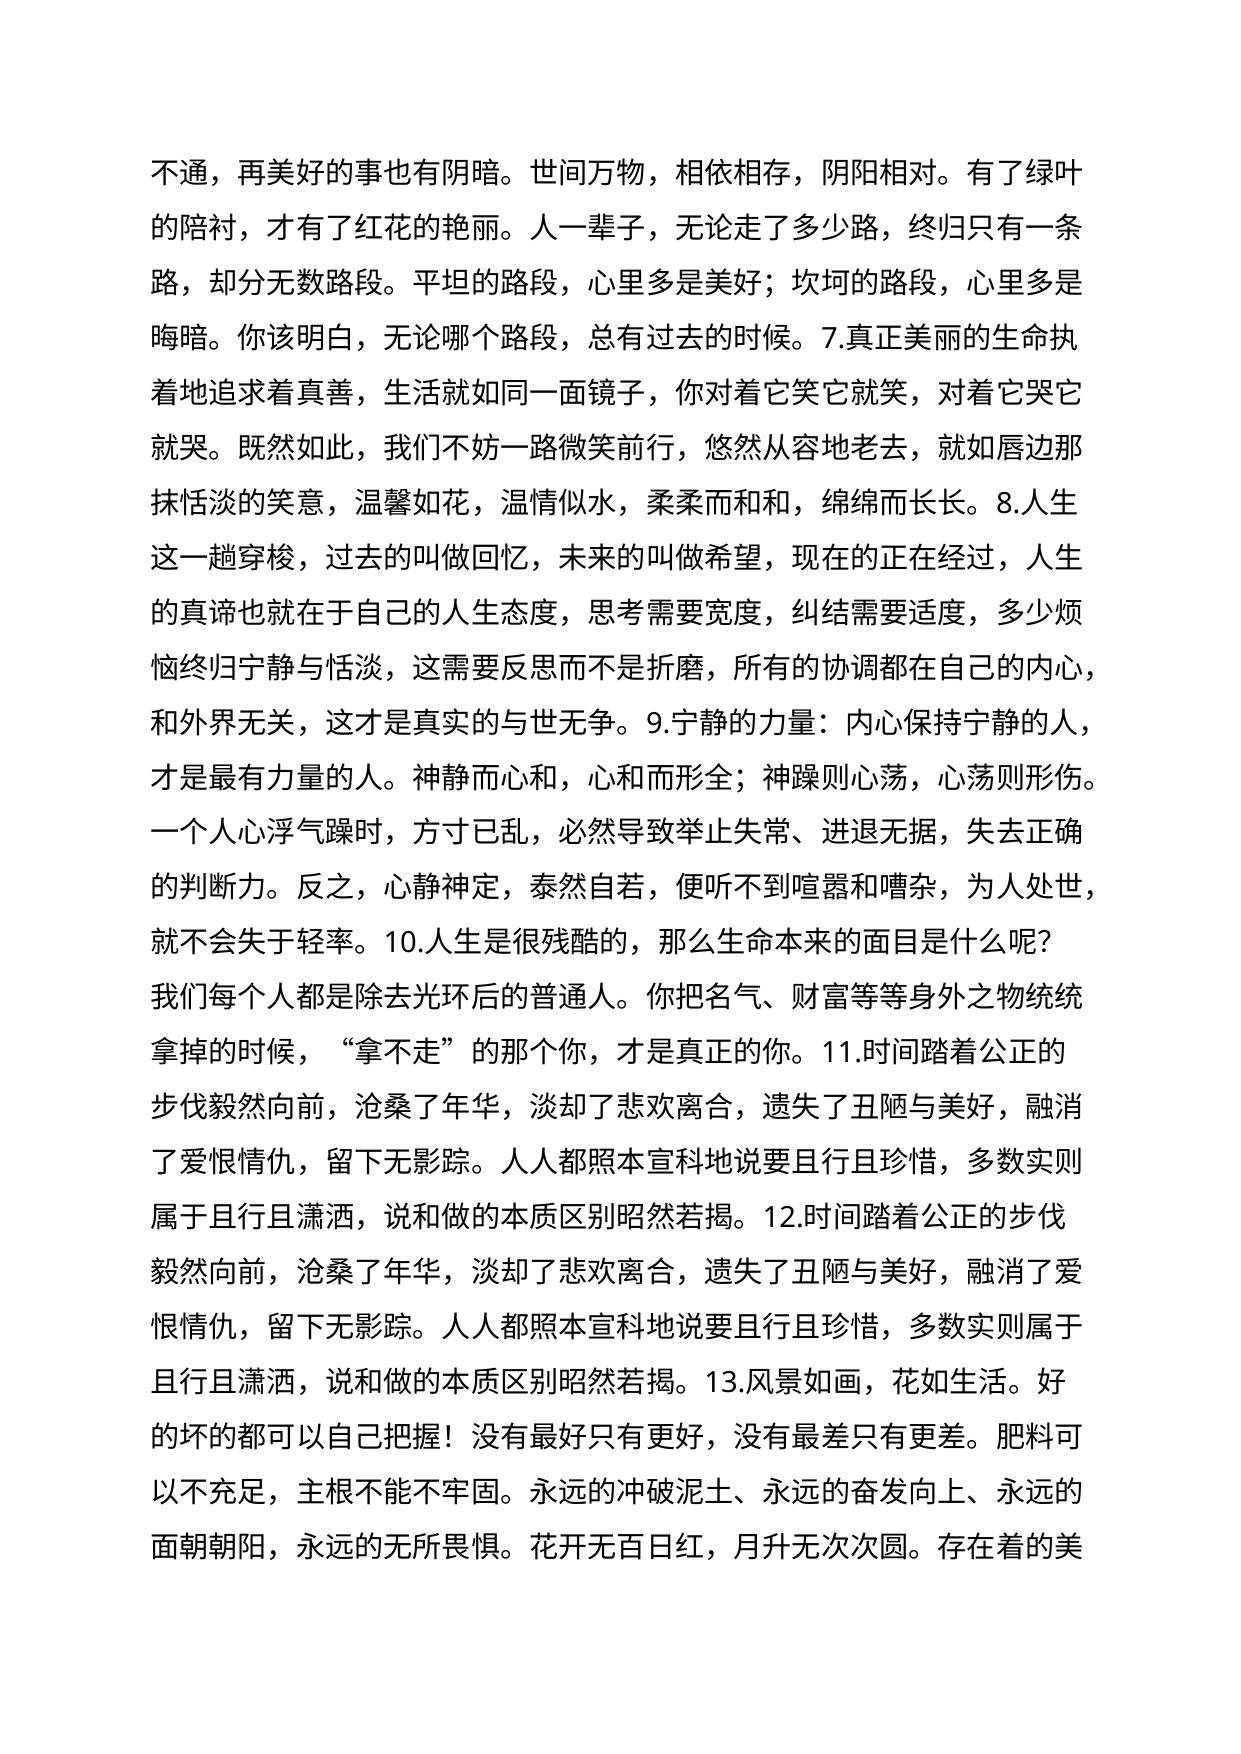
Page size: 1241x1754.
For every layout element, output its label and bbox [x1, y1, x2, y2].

text [150, 150, 1090, 1565]
